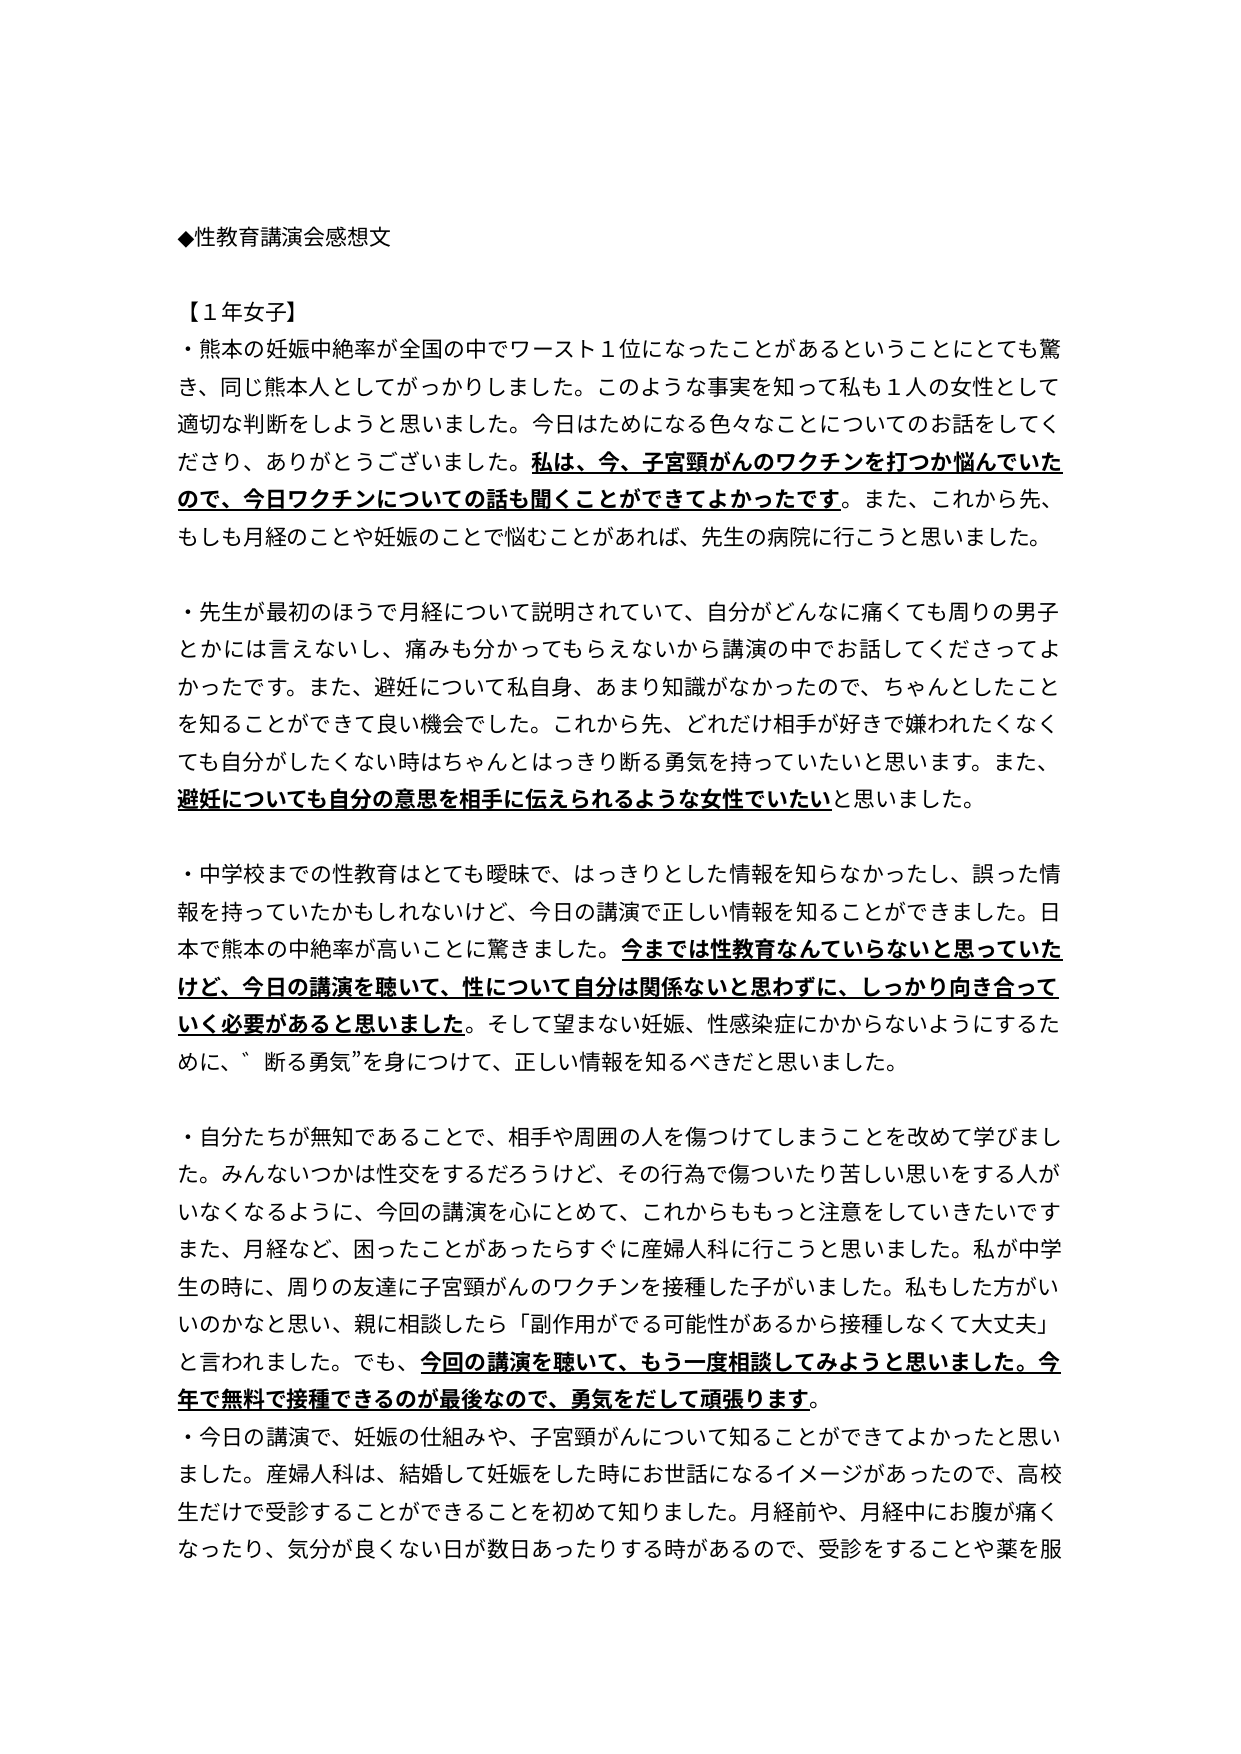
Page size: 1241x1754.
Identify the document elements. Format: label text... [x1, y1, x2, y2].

text ・自分たちが無知であることで、相手や周囲の人を傷つけてしまうことを改めて学びました。みんないつかは性交をするだろうけど、その行為で傷ついたり苦しい思いをする人がいなくなるように、今回の講演を心にとめて、これからももっと注意をしていきたいです。また、月経など、困ったことがあったらすぐに産婦人科に行こうと思いました。私が中学生の時に、周りの友達に子宮頸がんのワクチンを接種した子がいました。私もした方がいいのかなと思い、親に相談したら「副作用がでる可能性があるから接種しなくて大丈夫」と言われました。でも、今回の講演を聴いて、もう一度相談してみようと思いました。今年で無料で接種できるのが最後なので、勇気をだして頑張ります。 [177, 1117, 1063, 1417]
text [177, 1417, 1063, 1567]
text ◆性教育講演会感想文 [177, 217, 1063, 254]
text ・中学校までの性教育はとても曖昧で、はっきりとした情報を知らなかったし、誤った情報を持っていたかもしれないけど、今日の講演で正しい情報を知ることができました。日本で熊本の中絶率が高いことに驚きました。今までは性教育なんていらないと思っていたけど、今日の講演を聴いて、性について自分は関係ないと思わずに、しっかり向き合っていく必要があると思いました。そして望まない妊娠、性感染症にかからないようにするために、゛断る勇気”を身につけて、正しい情報を知るべきだと思いました。 [177, 854, 1063, 1079]
text ・熊本の妊娠中絶率が全国の中でワースト１位になったことがあるということにとても驚き、同じ熊本人としてがっかりしました。このような事実を知って私も１人の女性として適切な判断をしようと思いました。今日はためになる色々なことについてのお話をしてくださり、ありがとうございました。私は、今、子宮頸がんのワクチンを打つか悩んでいたので、今日ワクチンについての話も聞くことができてよかったです。また、これから先、もしも月経のことや妊娠のことで悩むことがあれば、先生の病院に行こうと思いました。 [177, 329, 1063, 554]
text ・先生が最初のほうで月経について説明されていて、自分がどんなに痛くても周りの男子とかには言えないし、痛みも分かってもらえないから講演の中でお話してくださってよかったです。また、避妊について私自身、あまり知識がなかったので、ちゃんとしたことを知ることができて良い機会でした。これから先、どれだけ相手が好きで嫌われたくなくても自分がしたくない時はちゃんとはっきり断る勇気を持っていたいと思います。また、避妊についても自分の意思を相手に伝えられるような女性でいたいと思いました。 [177, 592, 1063, 817]
text 【１年女子】 [177, 292, 1063, 329]
